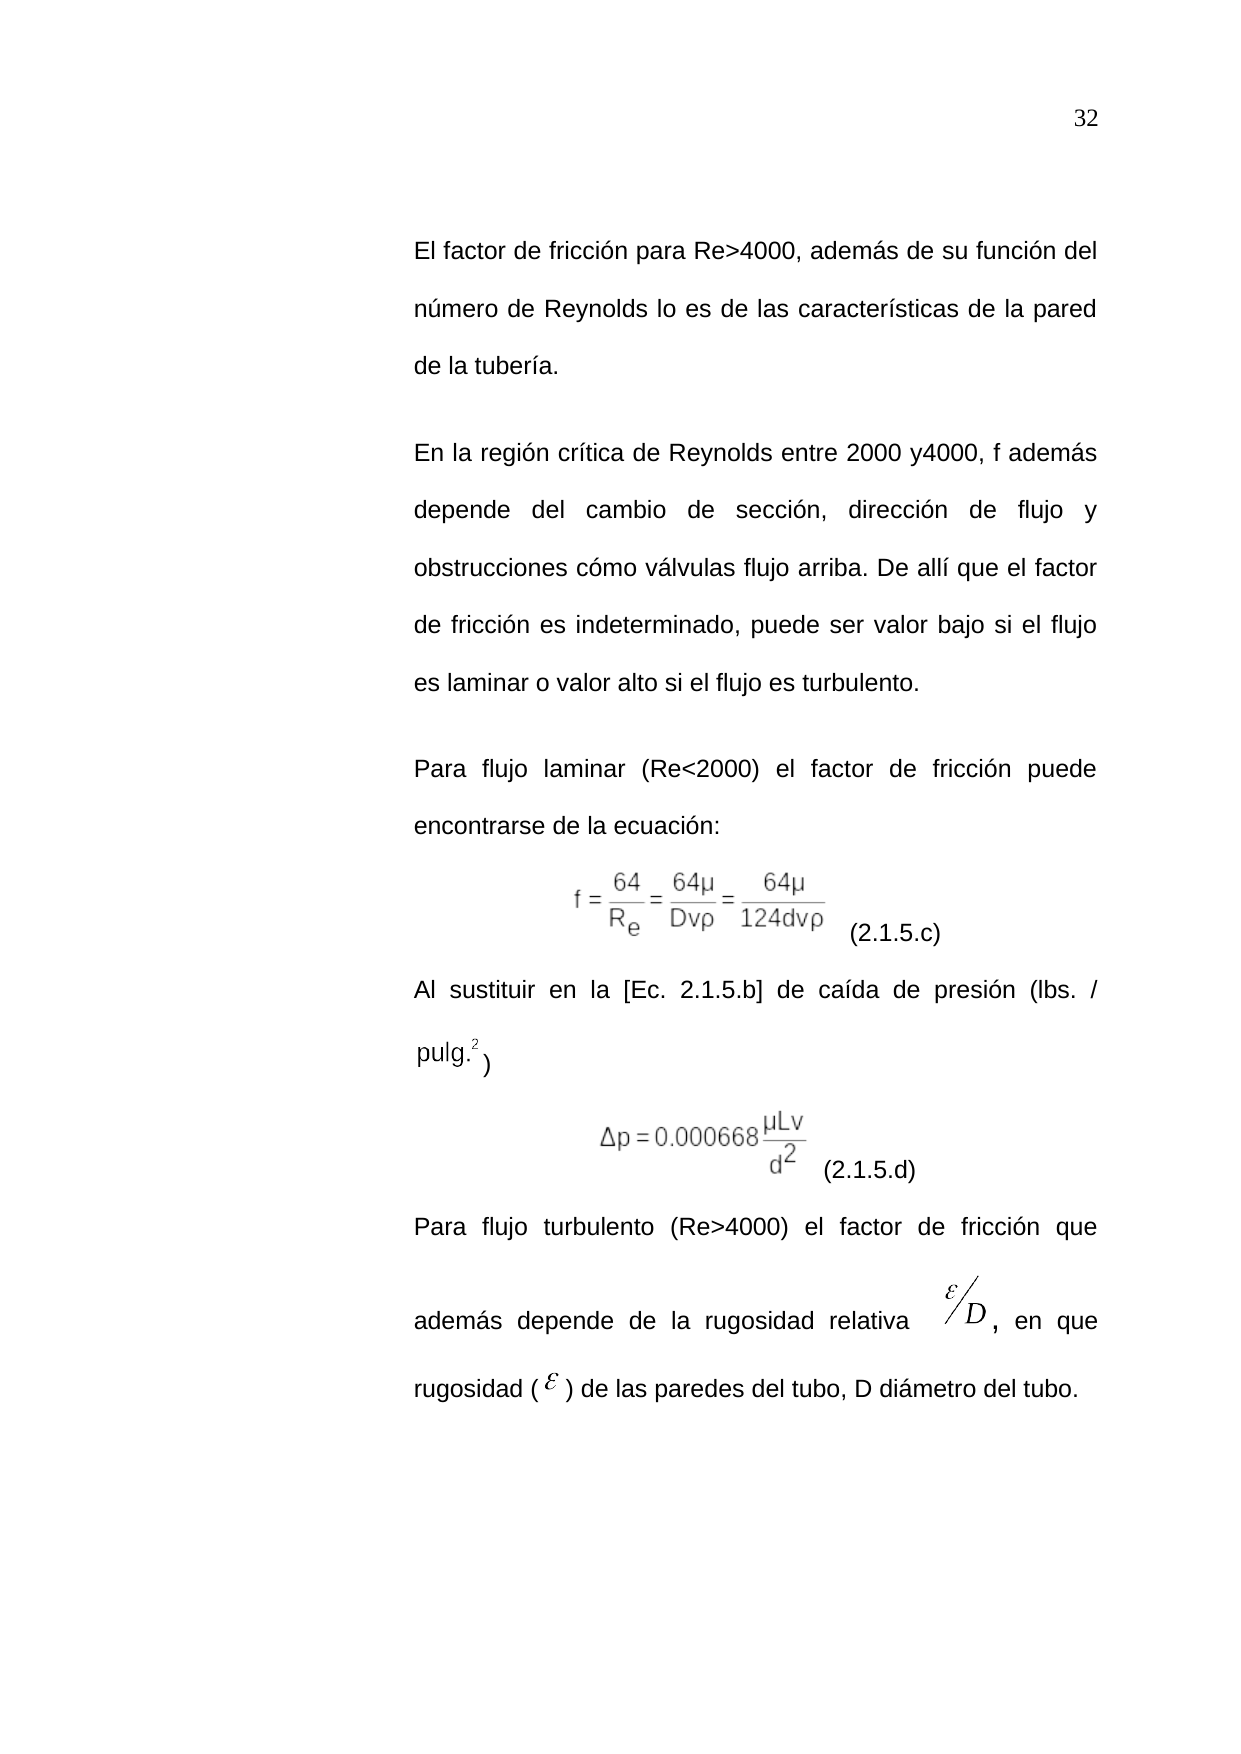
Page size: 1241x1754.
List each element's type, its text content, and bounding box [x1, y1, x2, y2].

text En la región crítica de Reynolds entre 2000 y4000, f además depende del cambio de sección, dirección de flujo y obstrucciones cómo válvulas flujo arriba. De allí que el factor de fricción es indeterminado, puede ser valor bajo si el flujo es laminar o valor alto si el flujo es turbulento. [413, 437, 1098, 696]
text (2.1.5.c) [413, 869, 1098, 946]
text El factor de fricción para Re>4000, además de su función del número de Reynolds lo es de las características de la pared de la tubería. [413, 236, 1098, 380]
text Para flujo turbulento (Re>4000) el factor de fricción que además depende de la rugosidad relativa , en que rugosidad () de las paredes del tubo, D diámetro del tubo. [413, 1212, 1098, 1403]
text Para flujo laminar (Re<2000) el factor de fricción puede encontrarse de la ecuación: [413, 754, 1098, 840]
text (2.1.5.d) [413, 1106, 1098, 1184]
text Al sustituir en la [Ec. 2.1.5.b] de caída de presión (lbs. / ) [413, 975, 1098, 1077]
